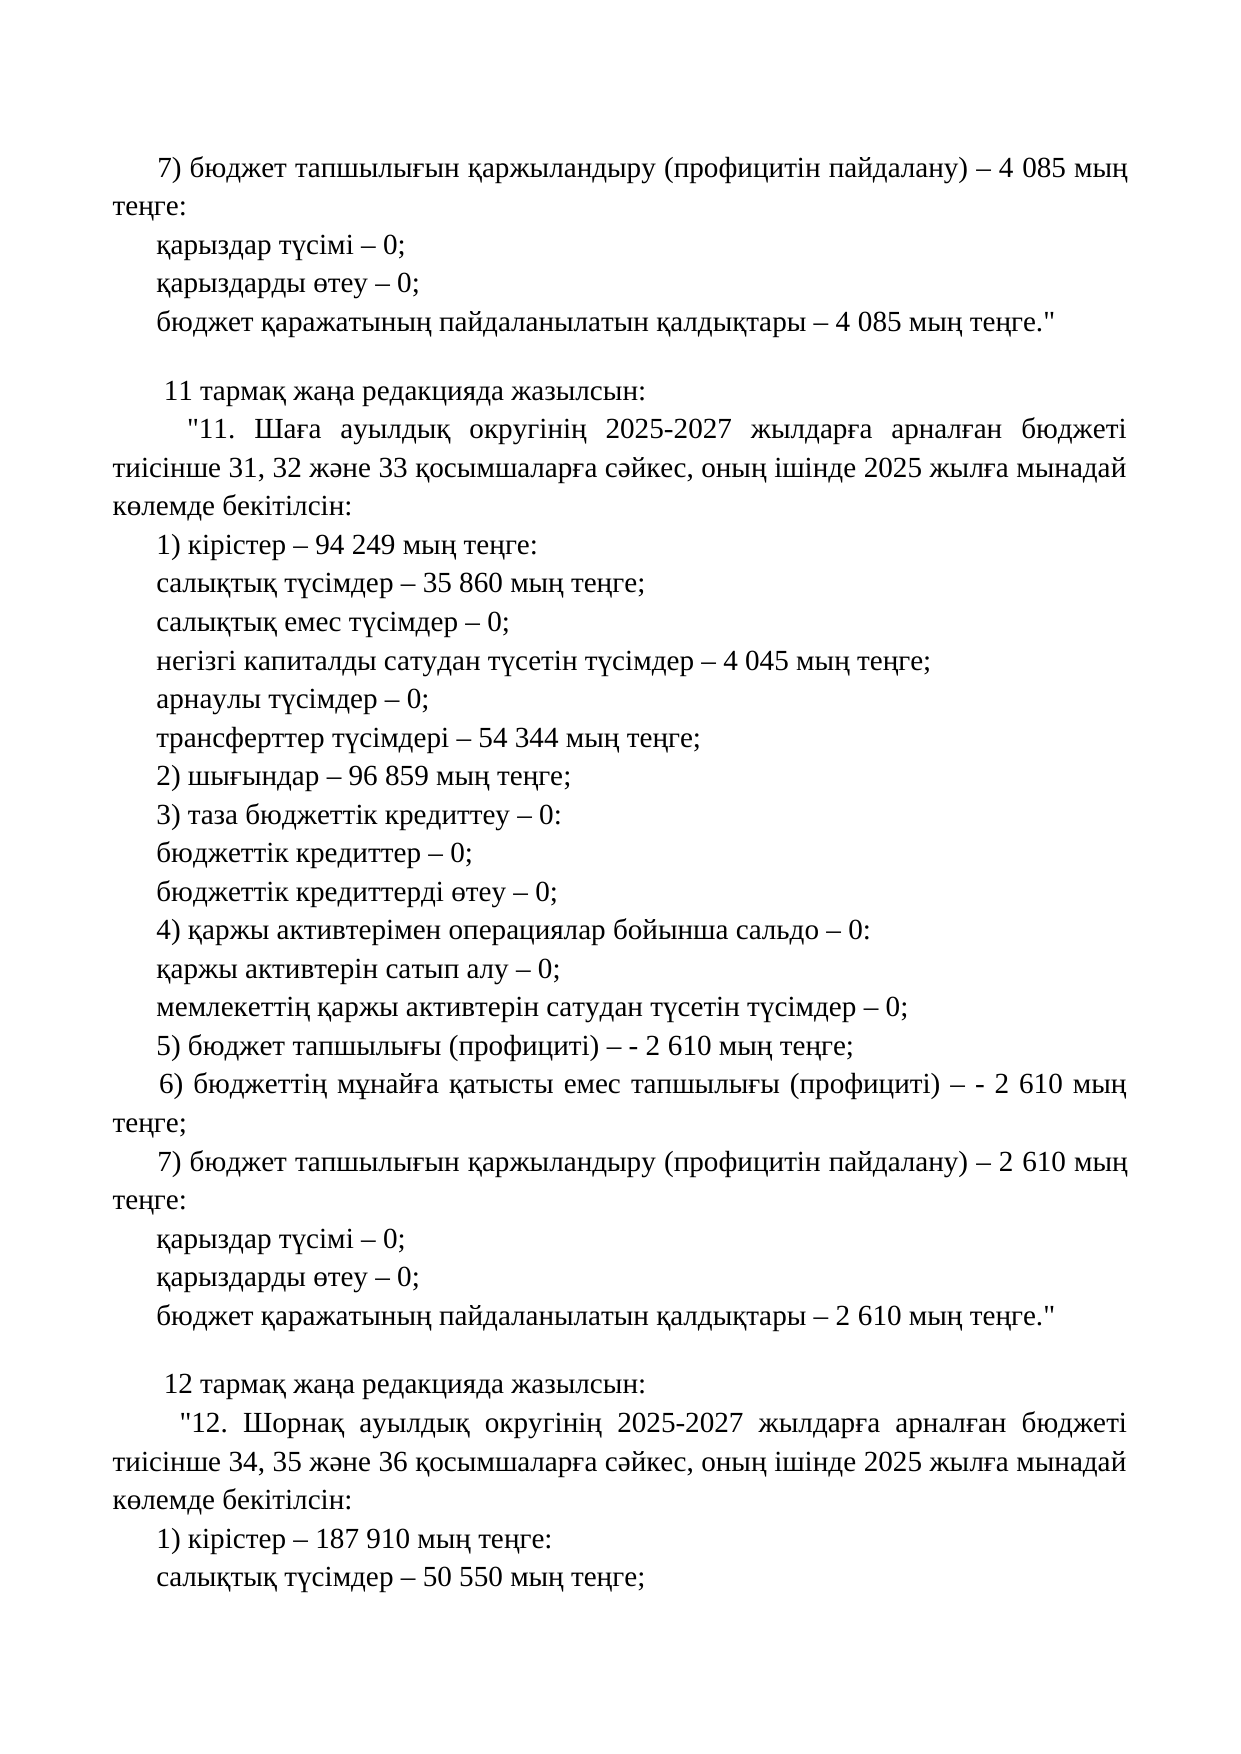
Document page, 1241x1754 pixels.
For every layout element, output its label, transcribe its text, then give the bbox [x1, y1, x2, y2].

text бюджеттік кредиттерді өтеу – 0; [112, 874, 1128, 907]
text 3) таза бюджеттік кредиттеу – 0: [112, 797, 1128, 830]
text қаржы активтерін сатып алу – 0; [112, 951, 1128, 984]
text "12. Шорнақ ауылдық округінің 2025-2027 жылдарға арналған бюджеті тиісінше 34, 35 және 36 қосымшаларға сәйкес, оның ішінде 2025 жылға мынадай көлемде бекітілсін: [112, 1405, 1128, 1516]
text негізгі капиталды сатудан түсетін түсімдер – 4 045 мың теңге; [112, 643, 1128, 676]
text қарыздар түсімі – 0; [112, 227, 1128, 261]
text 4) қаржы активтерімен операциялар бойынша сальдо – 0: [112, 912, 1128, 946]
text 1) кірістер – 187 910 мың теңге: [112, 1521, 1128, 1554]
text 2) шығындар – 96 859 мың теңге; [112, 758, 1128, 792]
text бюджеттік кредиттер – 0; [112, 835, 1128, 869]
text арнаулы түсімдер – 0; [112, 681, 1128, 715]
text мемлекеттің қаржы активтерін сатудан түсетін түсімдер – 0; [112, 989, 1128, 1023]
text қарыздар түсімі – 0; [112, 1221, 1128, 1254]
text 6) бюджеттің мұнайға қатысты емес тапшылығы (профициті) – - 2 610 мың теңге; [112, 1067, 1128, 1139]
text салықтық түсімдер – 50 550 мың теңге; [112, 1559, 1128, 1593]
text трансферттер түсімдері – 54 344 мың теңге; [112, 720, 1128, 753]
text бюджет қаражатының пайдаланылатын қалдықтары – 2 610 мың теңге." [112, 1298, 1128, 1331]
text 11 тармақ жаңа редакцияда жазылсын: [112, 373, 1128, 406]
text қарыздарды өтеу – 0; [112, 266, 1128, 299]
text 12 тармақ жаңа редакцияда жазылсын: [112, 1367, 1128, 1400]
text салықтық емес түсімдер – 0; [112, 604, 1128, 638]
text 5) бюджет тапшылығы (профициті) – - 2 610 мың теңге; [112, 1028, 1128, 1062]
text қарыздарды өтеу – 0; [112, 1259, 1128, 1293]
text 7) бюджет тапшылығын қаржыландыру (профицитін пайдалану) – 4 085 мың теңге: [112, 150, 1128, 222]
text салықтық түсімдер – 35 860 мың теңге; [112, 566, 1128, 599]
text 1) кірістер – 94 249 мың теңге: [112, 527, 1128, 561]
text 7) бюджет тапшылығын қаржыландыру (профицитін пайдалану) – 2 610 мың теңге: [112, 1144, 1128, 1216]
text бюджет қаражатының пайдаланылатын қалдықтары – 4 085 мың теңге." [112, 304, 1128, 338]
text "11. Шаға ауылдық округінің 2025-2027 жылдарға арналған бюджеті тиісінше 31, 32 және 33 қосымшаларға сәйкес, оның ішінде 2025 жылға мынадай көлемде бекітілсін: [112, 411, 1128, 522]
